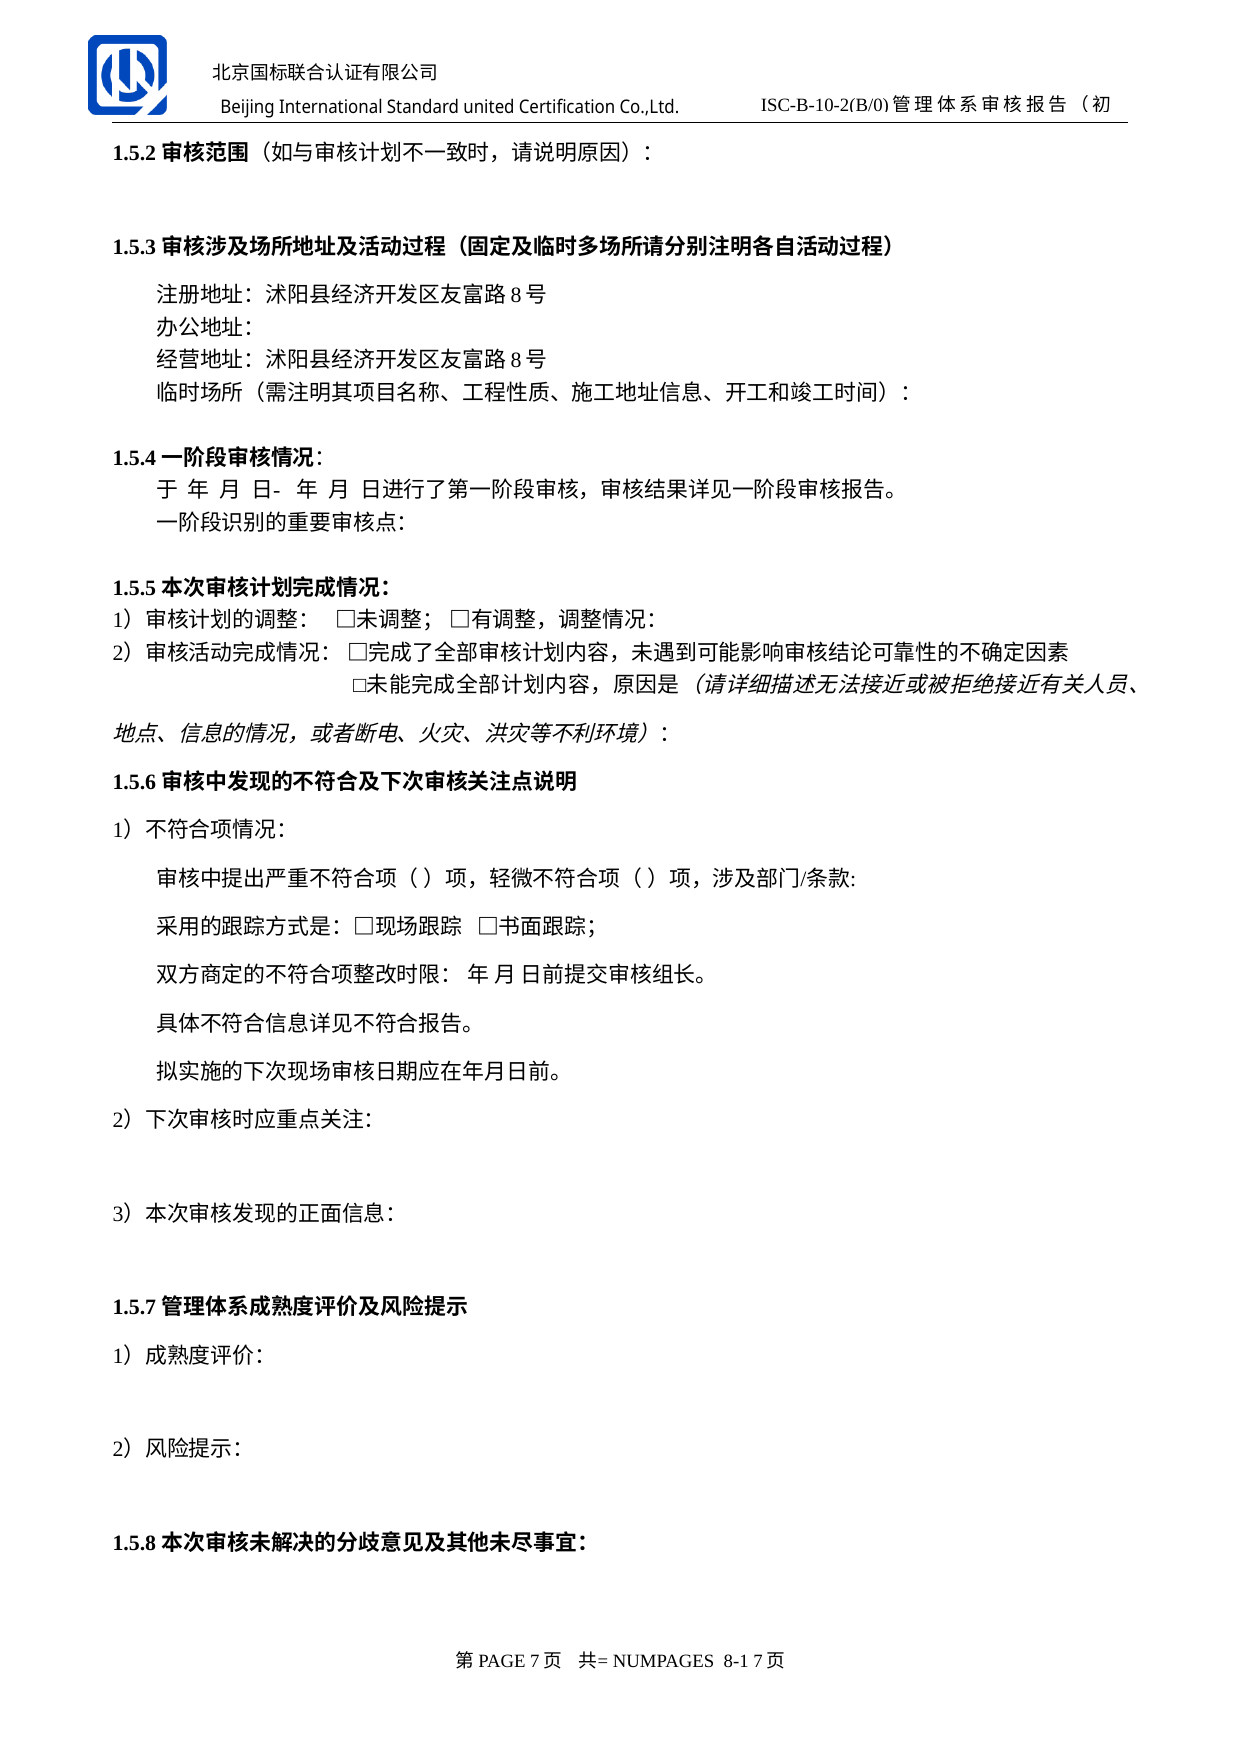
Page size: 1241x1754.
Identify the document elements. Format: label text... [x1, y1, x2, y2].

text 具体不符合信息详见不符合报告。 [156, 1005, 1128, 1038]
text 1.5.7 管理体系成熟度评价及风险提示 [112, 1289, 1128, 1321]
text 审核中提出严重不符合项（ ）项，轻微不符合项（ ）项，涉及部门/条款: [112, 860, 1128, 893]
text 临时场所（需注明其项目名称、工程性质、施工地址信息、开工和竣工时间）： [112, 374, 1128, 407]
picture [88, 35, 167, 115]
text 3）本次审核发现的正面信息： [112, 1195, 1128, 1228]
text 1）审核计划的调整： □未调整； □有调整，调整情况： [112, 602, 1128, 634]
text 办公地址： [112, 309, 1128, 342]
text 1）成熟度评价： [112, 1337, 1128, 1370]
text 一阶段识别的重要审核点： [112, 504, 1128, 537]
text 1.5.5 本次审核计划完成情况： [112, 569, 1128, 602]
text 经营地址：沭阳县经济开发区友富路8号 [112, 342, 1128, 374]
text 2）风险提示： [112, 1431, 1128, 1463]
text 2）下次审核时应重点关注： [112, 1102, 1128, 1134]
text 1.5.3 审核涉及场所地址及活动过程（固定及临时多场所请分别注明各自活动过程） [112, 228, 1128, 261]
text 双方商定的不符合项整改时限： 年 月 日前提交审核组长。 [156, 957, 1128, 989]
text 2）审核活动完成情况： □完成了全部审核计划内容，未遇到可能影响审核结论可靠性的不确定因素 [112, 634, 1128, 667]
text 拟实施的下次现场审核日期应在年月日前。 [112, 1054, 1128, 1086]
text 1）不符合项情况： [112, 812, 1128, 844]
text 采用的跟踪方式是：□现场跟踪 □书面跟踪； [112, 909, 1128, 941]
text 注册地址：沭阳县经济开发区友富路8号 [112, 277, 1128, 309]
text 1.5.4 一阶段审核情况： [112, 439, 1128, 472]
text 于 年 月 日- 年 月 日进行了第一阶段审核，审核结果详见一阶段审核报告。 [112, 472, 1128, 504]
text □未能完成全部计划内容，原因是（请详细描述无法接近或被拒绝接近有关人员、地点、信息的情况，或者断电、火灾、洪灾等不利环境）： [112, 667, 1128, 748]
text 1.5.6 审核中发现的不符合及下次审核关注点说明 [112, 764, 1128, 796]
text 1.5.2 审核范围（如与审核计划不一致时，请说明原因）： [112, 135, 1128, 167]
text 1.5.8 本次审核未解决的分歧意见及其他未尽事宜： [112, 1524, 1128, 1557]
